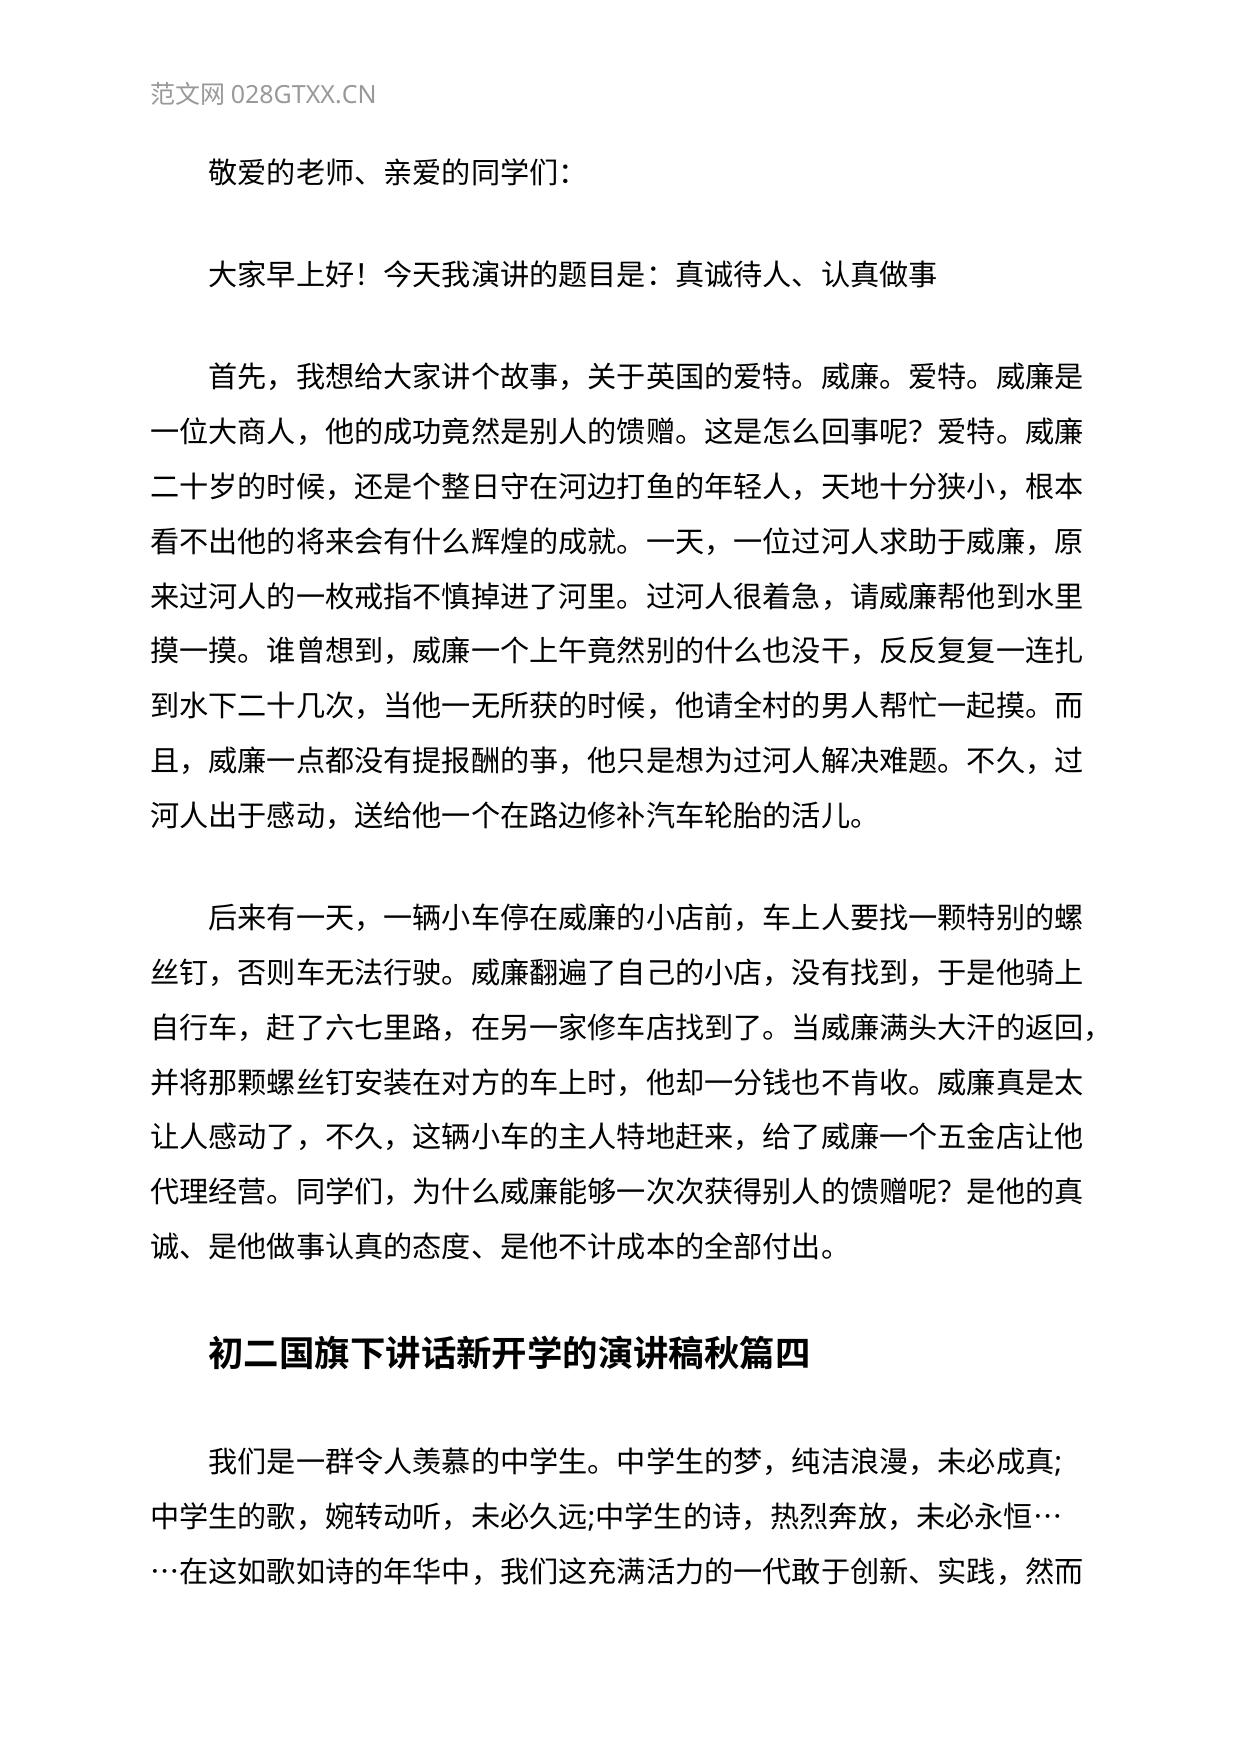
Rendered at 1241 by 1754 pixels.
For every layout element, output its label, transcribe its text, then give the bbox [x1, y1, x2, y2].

text 敬爱的老师、亲爱的同学们： [150, 150, 1090, 192]
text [150, 1439, 1090, 1591]
text 后来有一天，一辆小车停在威廉的小店前，车上人要找一颗特别的螺丝钉，否则车无法行驶。威廉翻遍了自己的小店，没有找到，于是他骑上自行车，赶了六七里路，在另一家修车店找到了。当威廉满头大汗的返回，并将那颗螺丝钉安装在对方的车上时，他却一分钱也不肯收。威廉真是太让人感动了，不久，这辆小车的主人特地赶来，给了威廉一个五金店让他代理经营。同学们，为什么威廉能够一次次获得别人的馈赠呢？是他的真诚、是他做事认真的态度、是他不计成本的全部付出。 [150, 894, 1090, 1266]
text 大家早上好！今天我演讲的题目是：真诚待人、认真做事 [150, 252, 1090, 294]
text 初二国旗下讲话新开学的演讲稿秋篇四 [150, 1326, 1090, 1377]
text 首先，我想给大家讲个故事，关于英国的爱特。威廉。爱特。威廉是一位大商人，他的成功竟然是别人的馈赠。这是怎么回事呢？爱特。威廉二十岁的时候，还是个整日守在河边打鱼的年轻人，天地十分狭小，根本看不出他的将来会有什么辉煌的成就。一天，一位过河人求助于威廉，原来过河人的一枚戒指不慎掉进了河里。过河人很着急，请威廉帮他到水里摸一摸。谁曾想到，威廉一个上午竟然别的什么也没干，反反复复一连扎到水下二十几次，当他一无所获的时候，他请全村的男人帮忙一起摸。而且，威廉一点都没有提报酬的亊，他只是想为过河人解决难题。不久，过河人出于感动，送给他一个在路边修补汽车轮胎的活儿。 [150, 353, 1090, 835]
